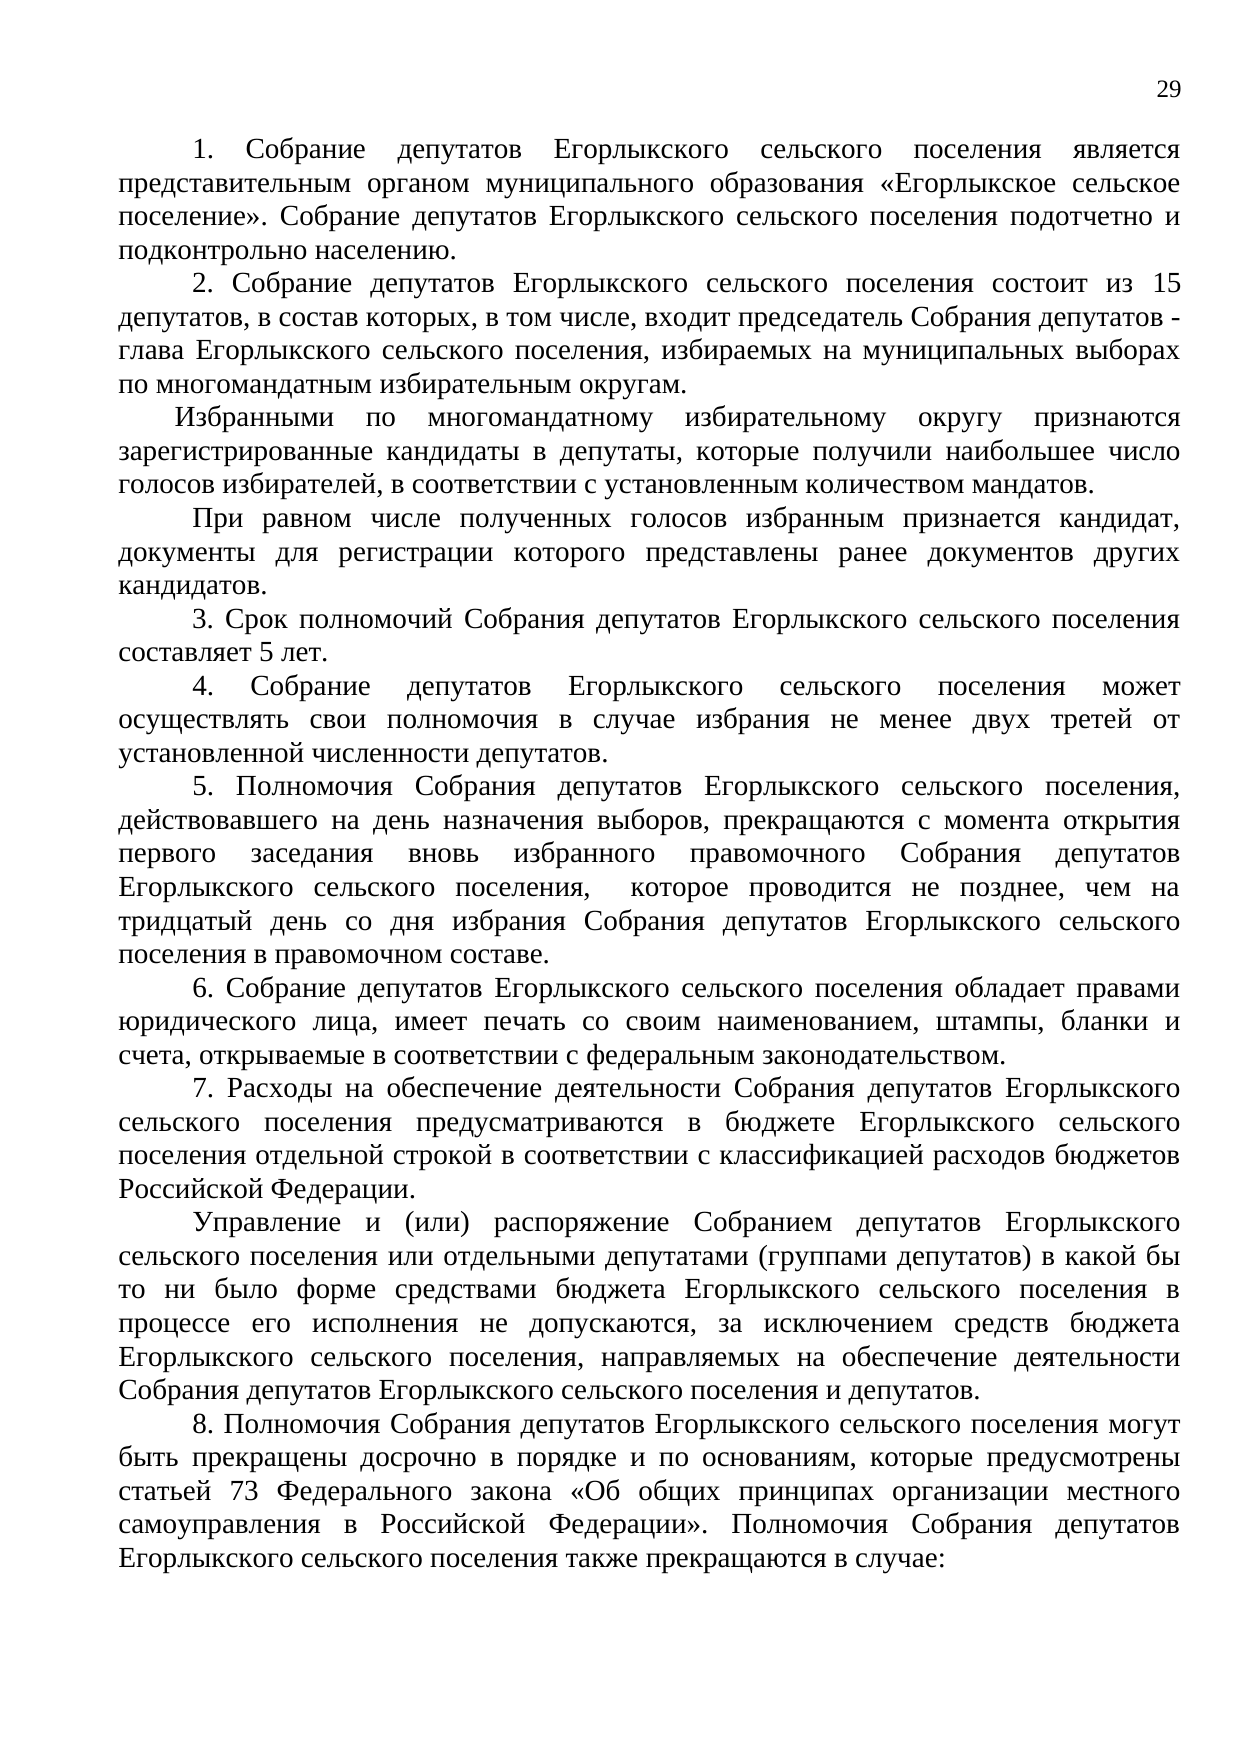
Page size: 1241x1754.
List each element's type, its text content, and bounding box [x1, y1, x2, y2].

text 1. Собрание депутатов Егорлыкского сельского поселения является представительным органом муниципального образования «Егорлыкское сельское поселение». Собрание депутатов Егорлыкского сельского поселения подотчетно и подконтрольно населению. [118, 131, 1181, 265]
text 6. Собрание депутатов Егорлыкского сельского поселения обладает правами юридического лица, имеет печать со своим наименованием, штампы, бланки и счета, открываемые в соответствии с федеральным законодательством. [118, 970, 1181, 1070]
text 2. Собрание депутатов Егорлыкского сельского поселения состоит из 15 депутатов, в состав которых, в том числе, входит председатель Собрания депутатов - глава Егорлыкского сельского поселения, избираемых на муниципальных выборах по многомандатным избирательным округам. [118, 265, 1181, 399]
text 4. Собрание депутатов Егорлыкского сельского поселения может осуществлять свои полномочия в случае избрания не менее двух третей от установленной численности депутатов. [118, 668, 1181, 768]
text 7. Расходы на обеспечение деятельности Собрания депутатов Егорлыкского сельского поселения предусматриваются в бюджете Егорлыкского сельского поселения отдельной строкой в соответствии с классификацией расходов бюджетов Российской Федерации. [118, 1070, 1181, 1204]
text Управление и (или) распоряжение Собранием депутатов Егорлыкского сельского поселения или отдельными депутатами (группами депутатов) в какой бы то ни было форме средствами бюджета Егорлыкского сельского поселения в процессе его исполнения не допускаются, за исключением средств бюджета Егорлыкского сельского поселения, направляемых на обеспечение деятельности Собрания депутатов Егорлыкского сельского поселения и депутатов. [118, 1204, 1181, 1406]
text Избранными по многомандатному избирательному округу признаются зарегистрированные кандидаты в депутаты, которые получили наибольшее число голосов избирателей, в соответствии с установленным количеством мандатов. [118, 399, 1181, 500]
text 8. Полномочия Собрания депутатов Егорлыкского сельского поселения могут быть прекращены досрочно в порядке и по основаниям, которые предусмотрены статьей 73 Федерального закона «Об общих принципах организации местного самоуправления в Российской Федерации». Полномочия Собрания депутатов Егорлыкского сельского поселения также прекращаются в случае: [118, 1406, 1181, 1573]
text 3. Срок полномочий Собрания депутатов Егорлыкского сельского поселения составляет 5 лет. [118, 601, 1181, 668]
text 5. Полномочия Собрания депутатов Егорлыкского сельского поселения, действовавшего на день назначения выборов, прекращаются с момента открытия первого заседания вновь избранного правомочного Собрания депутатов Егорлыкского сельского поселения, которое проводится не позднее, чем на тридцатый день со дня избрания Собрания депутатов Егорлыкского сельского поселения в правомочном составе. [118, 768, 1181, 970]
text При равном числе полученных голосов избранным признается кандидат, документы для регистрации которого представлены ранее документов других кандидатов. [118, 500, 1181, 601]
